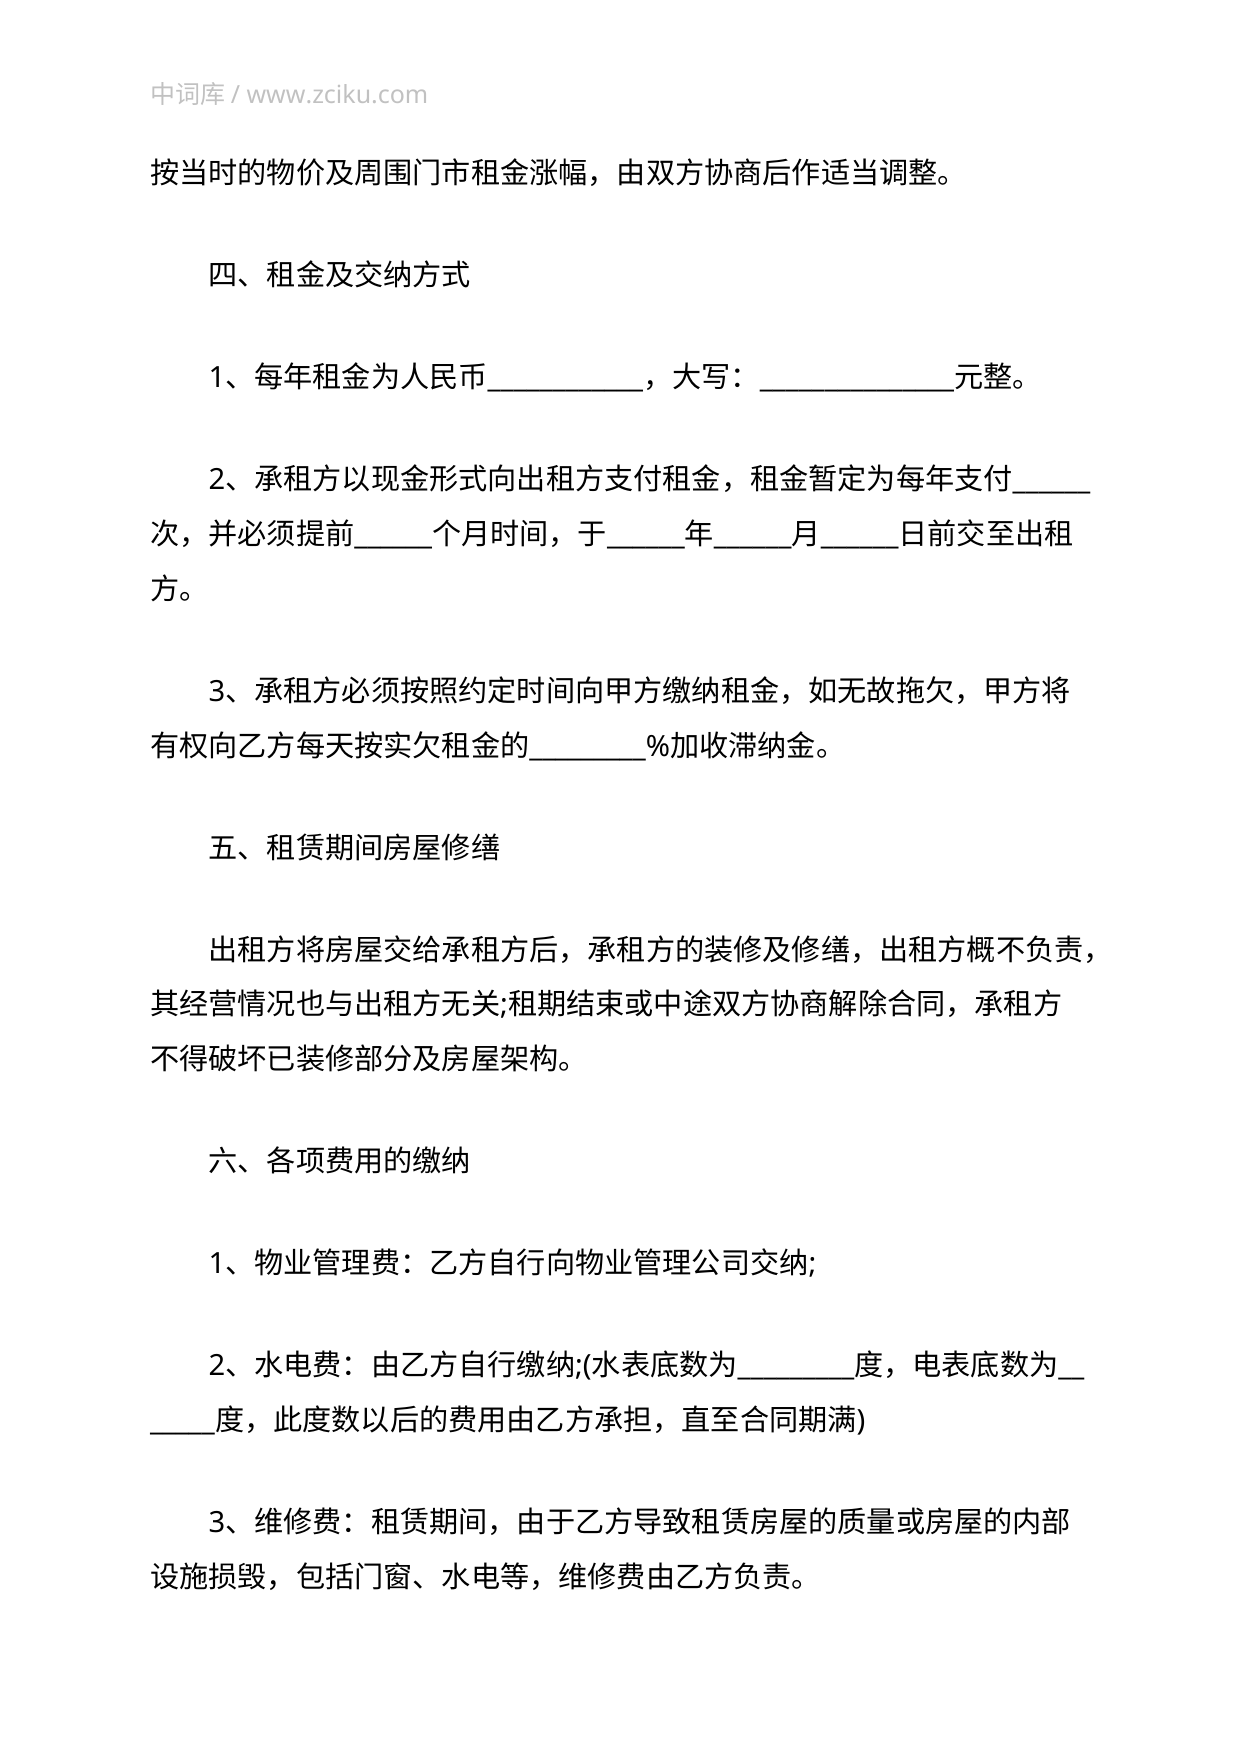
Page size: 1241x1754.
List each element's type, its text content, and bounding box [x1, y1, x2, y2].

text 2、水电费：由乙方自行缴纳;(水表底数为_________度，电表底数为_______度，此度数以后的费用由乙方承担，直至合同期满) [150, 1341, 1090, 1439]
text 2、承租方以现金形式向出租方支付租金，租金暂定为每年支付______次，并必须提前______个月时间，于______年______月______日前交至出租方。 [150, 456, 1090, 608]
text 1、物业管理费：乙方自行向物业管理公司交纳; [150, 1239, 1090, 1282]
text 四、租金及交纳方式 [150, 252, 1090, 294]
text 1、每年租金为人民币____________，大写：_______________元整。 [150, 353, 1090, 396]
text 六、各项费用的缴纳 [150, 1138, 1090, 1180]
text 3、承租方必须按照约定时间向甲方缴纳租金，如无故拖欠，甲方将有权向乙方每天按实欠租金的_________%加收滞纳金。 [150, 667, 1090, 765]
text 出租方将房屋交给承租方后，承租方的装修及修缮，出租方概不负责，其经营情况也与出租方无关;租期结束或中途双方协商解除合同，承租方不得破坏已装修部分及房屋架构。 [150, 926, 1090, 1078]
text 3、维修费：租赁期间，由于乙方导致租赁房屋的质量或房屋的内部设施损毁，包括门窗、水电等，维修费由乙方负责。 [150, 1498, 1090, 1596]
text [150, 150, 1090, 192]
text 五、租赁期间房屋修缮 [150, 824, 1090, 867]
